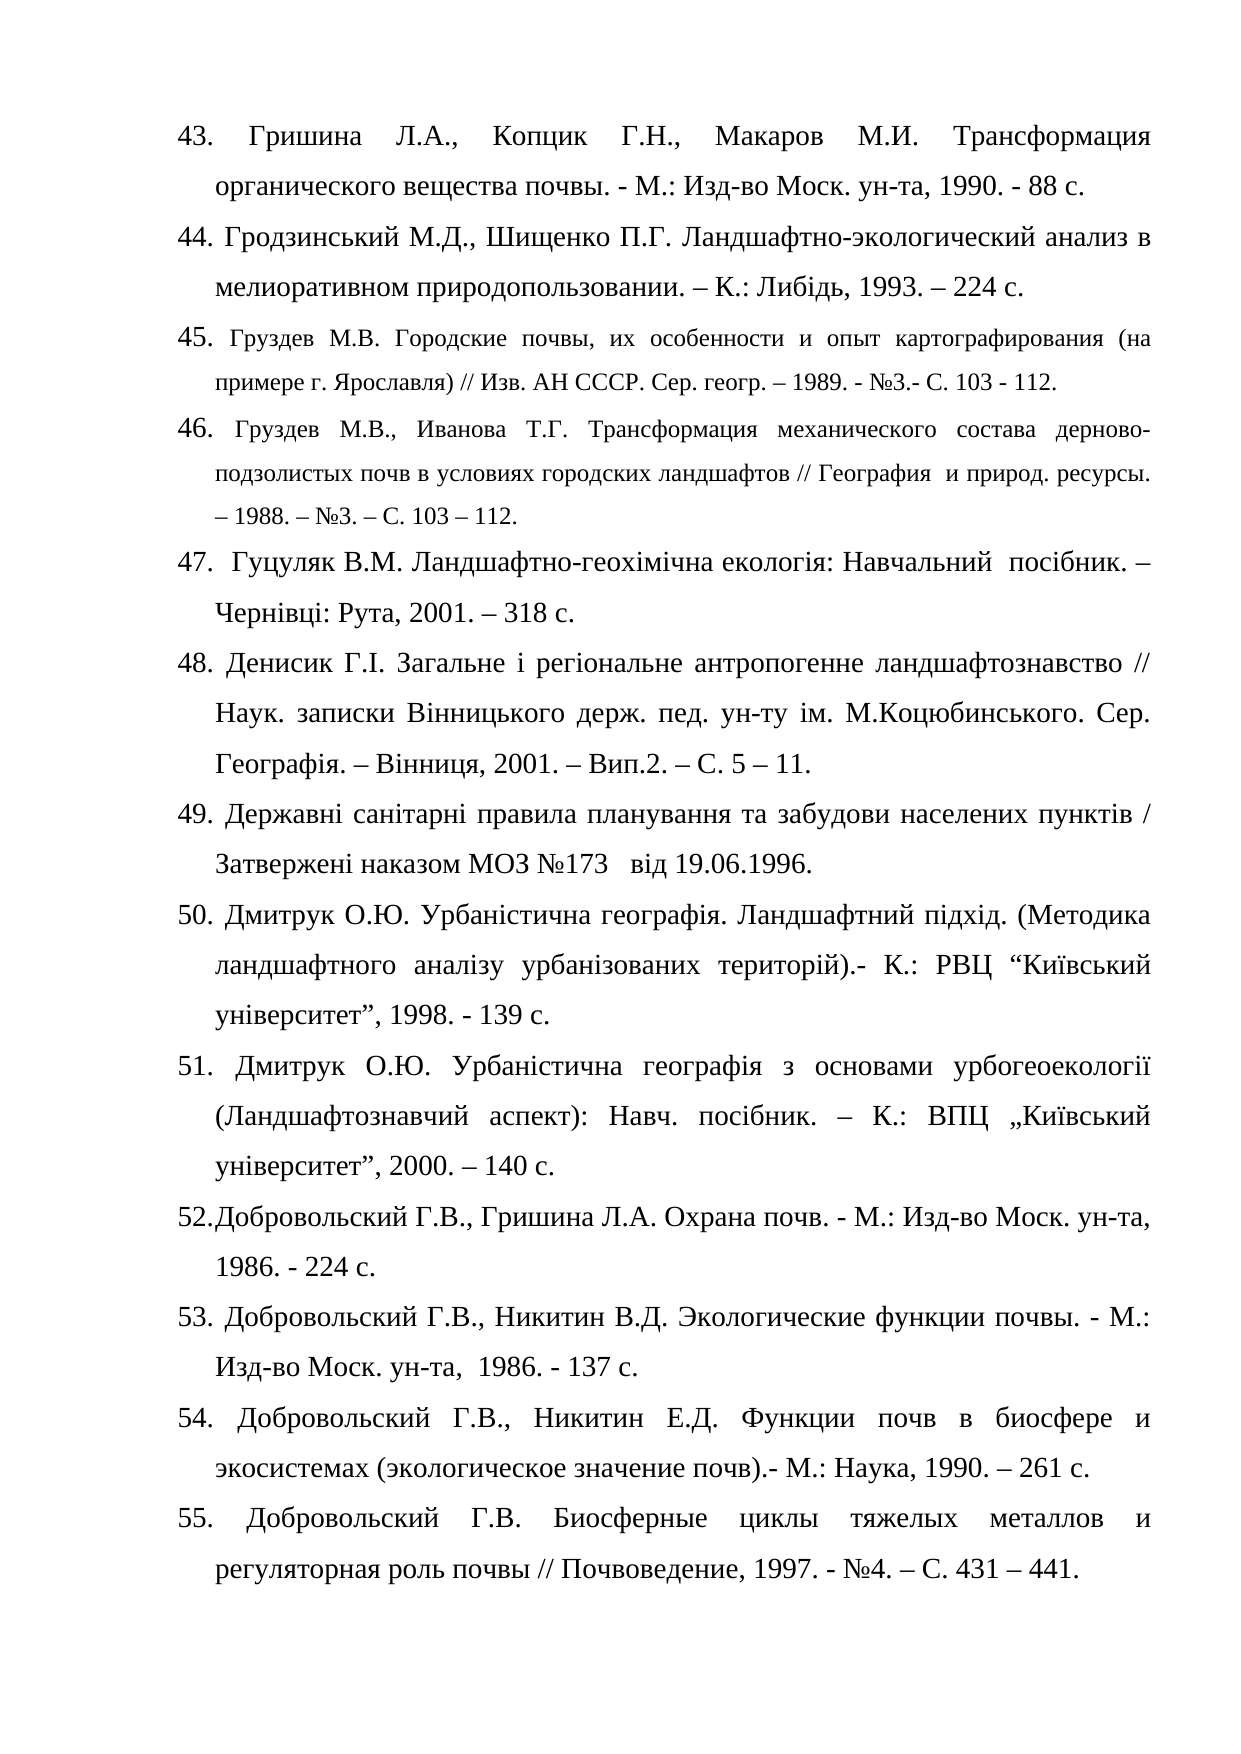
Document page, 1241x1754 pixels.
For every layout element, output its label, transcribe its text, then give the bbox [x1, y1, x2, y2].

list Гродзинський М.Д., Шищенко П.Г. Ландшафтно-экологический анализ в мелиоративном природопользовании. – К.: Либідь, 1993. – 224 с. [177, 219, 1152, 303]
list Добровольский Г.В., Никитин В.Д. Экологические функции почвы. - М.: Изд-во Моск. ун-та, 1986. - 137 с. [177, 1299, 1152, 1383]
list Денисик Г.І. Загальне і регіональне антропогенне ландшафтознавство // Наук. записки Вінницького держ. пед. ун-ту ім. М.Коцюбинського. Сер. Географія. – Вінниця, 2001. – Вип.2. – С. 5 – 11. [177, 645, 1152, 779]
list Добровольский Г.В. Биосферные циклы тяжелых металлов и регуляторная роль почвы // Почвоведение, 1997. - №4. – С. 431 – 441. [177, 1501, 1152, 1584]
list Добровольский Г.В., Никитин Е.Д. Функции почв в биосфере и экосистемах (экологическое значение почв).- М.: Наука, 1990. – 261 с. [177, 1400, 1152, 1484]
list Дмитрук О.Ю. Урбаністична географія. Ландшафтний підхід. (Методика ландшафтного аналізу урбанізованих територій).- К.: РВЦ “Київський університет”, 1998. - 139 с. [177, 897, 1152, 1031]
list Дмитрук О.Ю. Урбаністична географія з основами урбогеоекології (Ландшафтознавчий аспект): Навч. посібник. – К.: ВПЦ „Київський університет”, 2000. – 140 с. [177, 1048, 1152, 1182]
list Груздев М.В. Городские почвы, их особенности и опыт картографирования (на примере г. Ярославля) // Изв. АН СССР. Сер. геогр. – 1989. - №3.- С. 103 - 112. [177, 319, 1152, 396]
list Груздев М.В., Иванова Т.Г. Трансформация механического состава дерново-подзолистых почв в условиях городских ландшафтов // География и природ. ресурсы. – 1988. – №3. – С. 103 – 112. [177, 410, 1152, 530]
list Добровольский Г.В., Гришина Л.А. Охрана почв. - М.: Изд-во Моск. ун-та, 1986. - 224 с. [177, 1199, 1152, 1282]
list Державні санітарні правила планування та забудови населених пунктів / Затвержені наказом МОЗ №173 від 19.06.1996. [177, 796, 1152, 880]
list Гришина Л.А., Копцик Г.Н., Макаров М.И. Трансформация органического вещества почвы. - М.: Изд-во Моск. ун-та, 1990. - 88 с. [177, 118, 1152, 202]
list Гуцуляк В.М. Ландшафтно-геохімічна екологія: Навчальний посібник. – Чернівці: Рута, 2001. – 318 с. [177, 544, 1152, 628]
